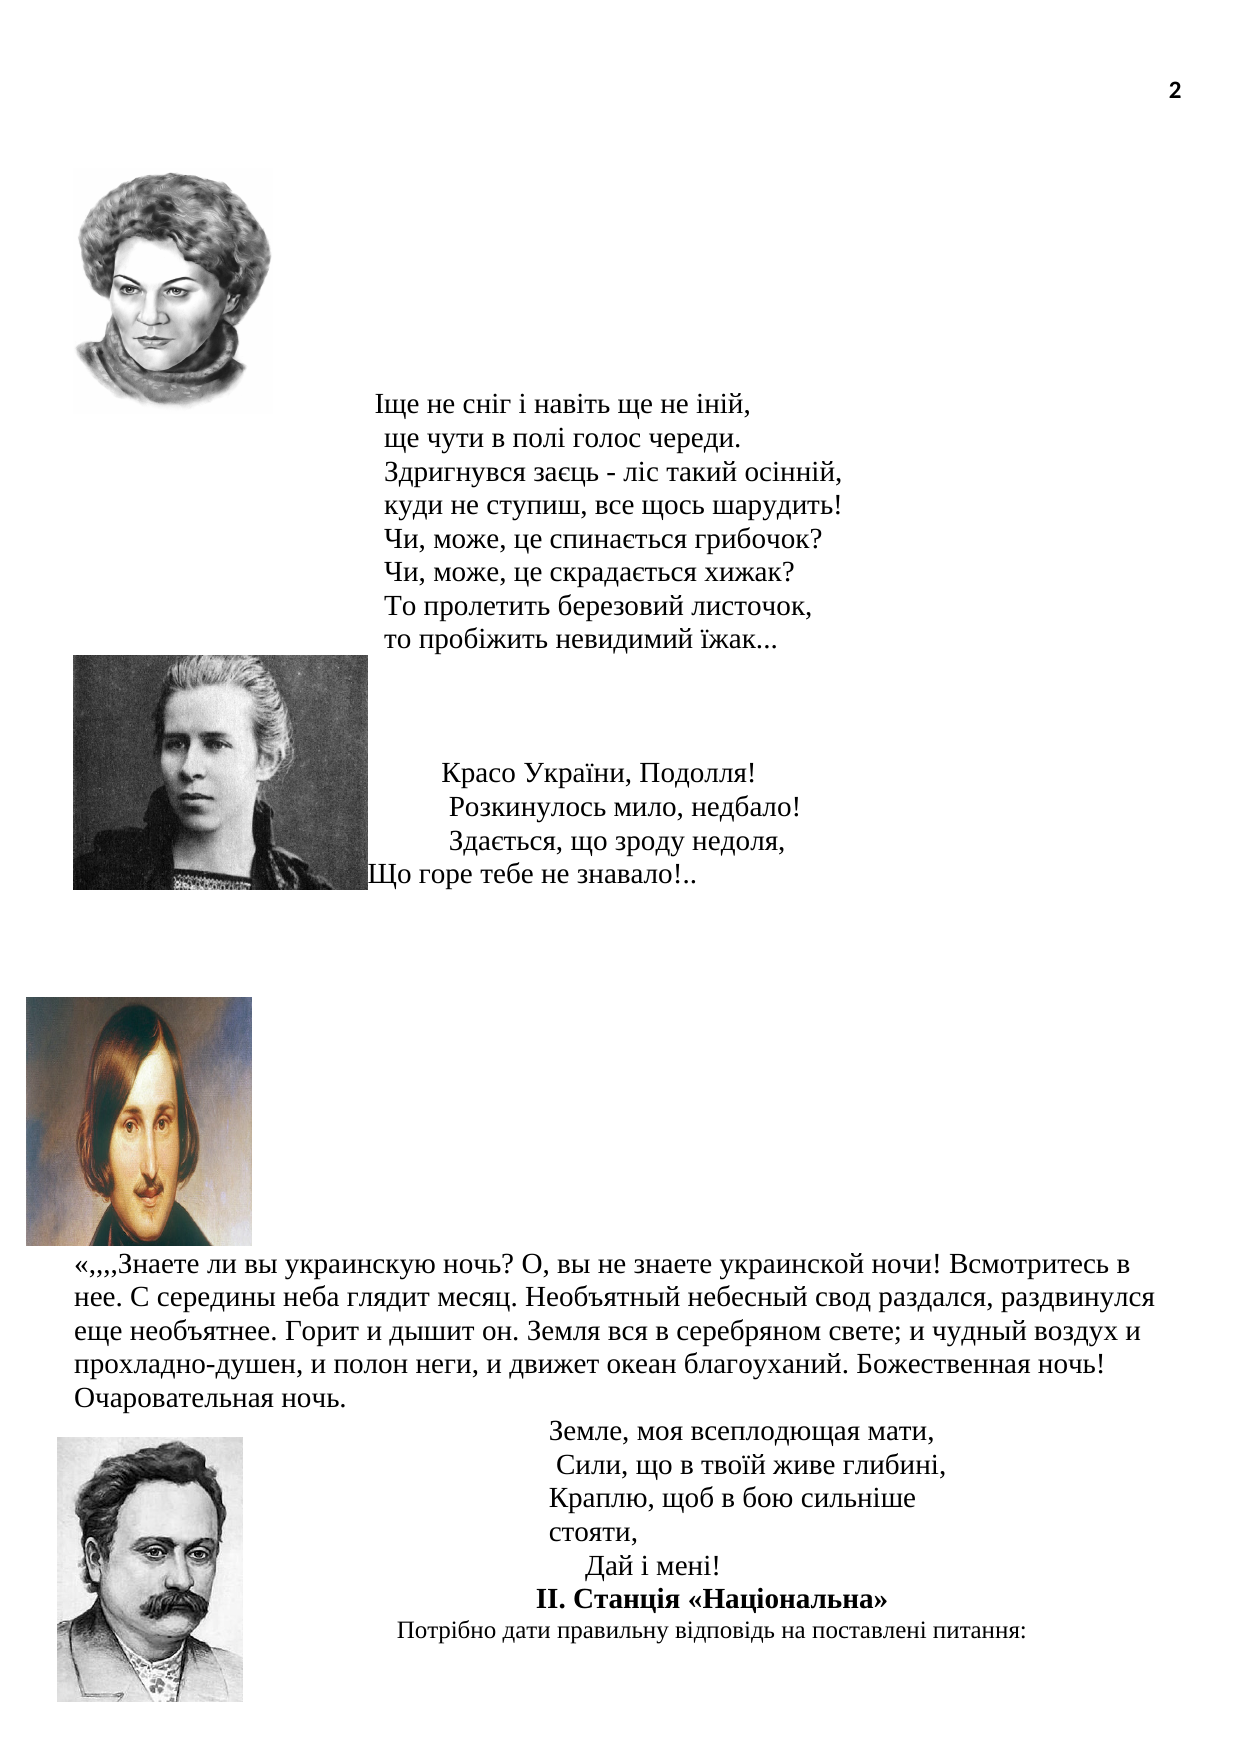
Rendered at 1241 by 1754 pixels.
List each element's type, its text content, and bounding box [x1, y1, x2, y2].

text Чи, може, це спинається грибочок? [74, 521, 1181, 554]
text Краплю, щоб в бою сильніше [243, 1481, 1181, 1514]
text Красо України, Подолля! [368, 756, 1181, 789]
text куди не ступиш, все щось шарудить! [74, 487, 1181, 521]
text Дай і мені! [243, 1548, 1181, 1581]
text то пробіжить невидимий їжак... [74, 621, 1181, 655]
text Що горе тебе не знавало!.. «,,,,Знаете ли вы украинскую ночь? О, вы не знаете украинской ночи! Всмотритесь в нее. С середины неба глядит месяц. Необъятный небесный свод раздался, раздвинулся еще необъятнее. Горит и дышит он. Земля вся в серебряном свете; и чудный воздух и прохладно-душен, и полон неги, и движет океан благоуханий. Божественная ночь! Очаровательная ночь. [74, 856, 1181, 1413]
text Сили, що в твоїй живе глибині, [243, 1447, 1181, 1481]
text стояти, [243, 1514, 1181, 1548]
picture [73, 168, 273, 414]
text Іще не сніг і навіть ще не іній, [74, 135, 1181, 420]
picture [26, 997, 252, 1246]
text Здається, що зроду недоля, [368, 823, 1181, 856]
text Земле, моя всеплодющая мати, [74, 1413, 1181, 1447]
text ще чути в полі голос череди. [74, 420, 1181, 454]
picture [73, 655, 368, 890]
text ІІ. Станція «Національна» [243, 1581, 1181, 1615]
text Потрібно дати правильну відповідь на поставлені питання: [243, 1615, 1181, 1643]
text Розкинулось мило, недбало! [368, 789, 1181, 823]
text Чи, може, це скрадається хижак? [74, 554, 1181, 588]
picture [57, 1437, 243, 1702]
text Здригнувся заєць - ліс такий осінній, [74, 454, 1181, 487]
text То пролетить березовий листочок, [74, 588, 1181, 621]
